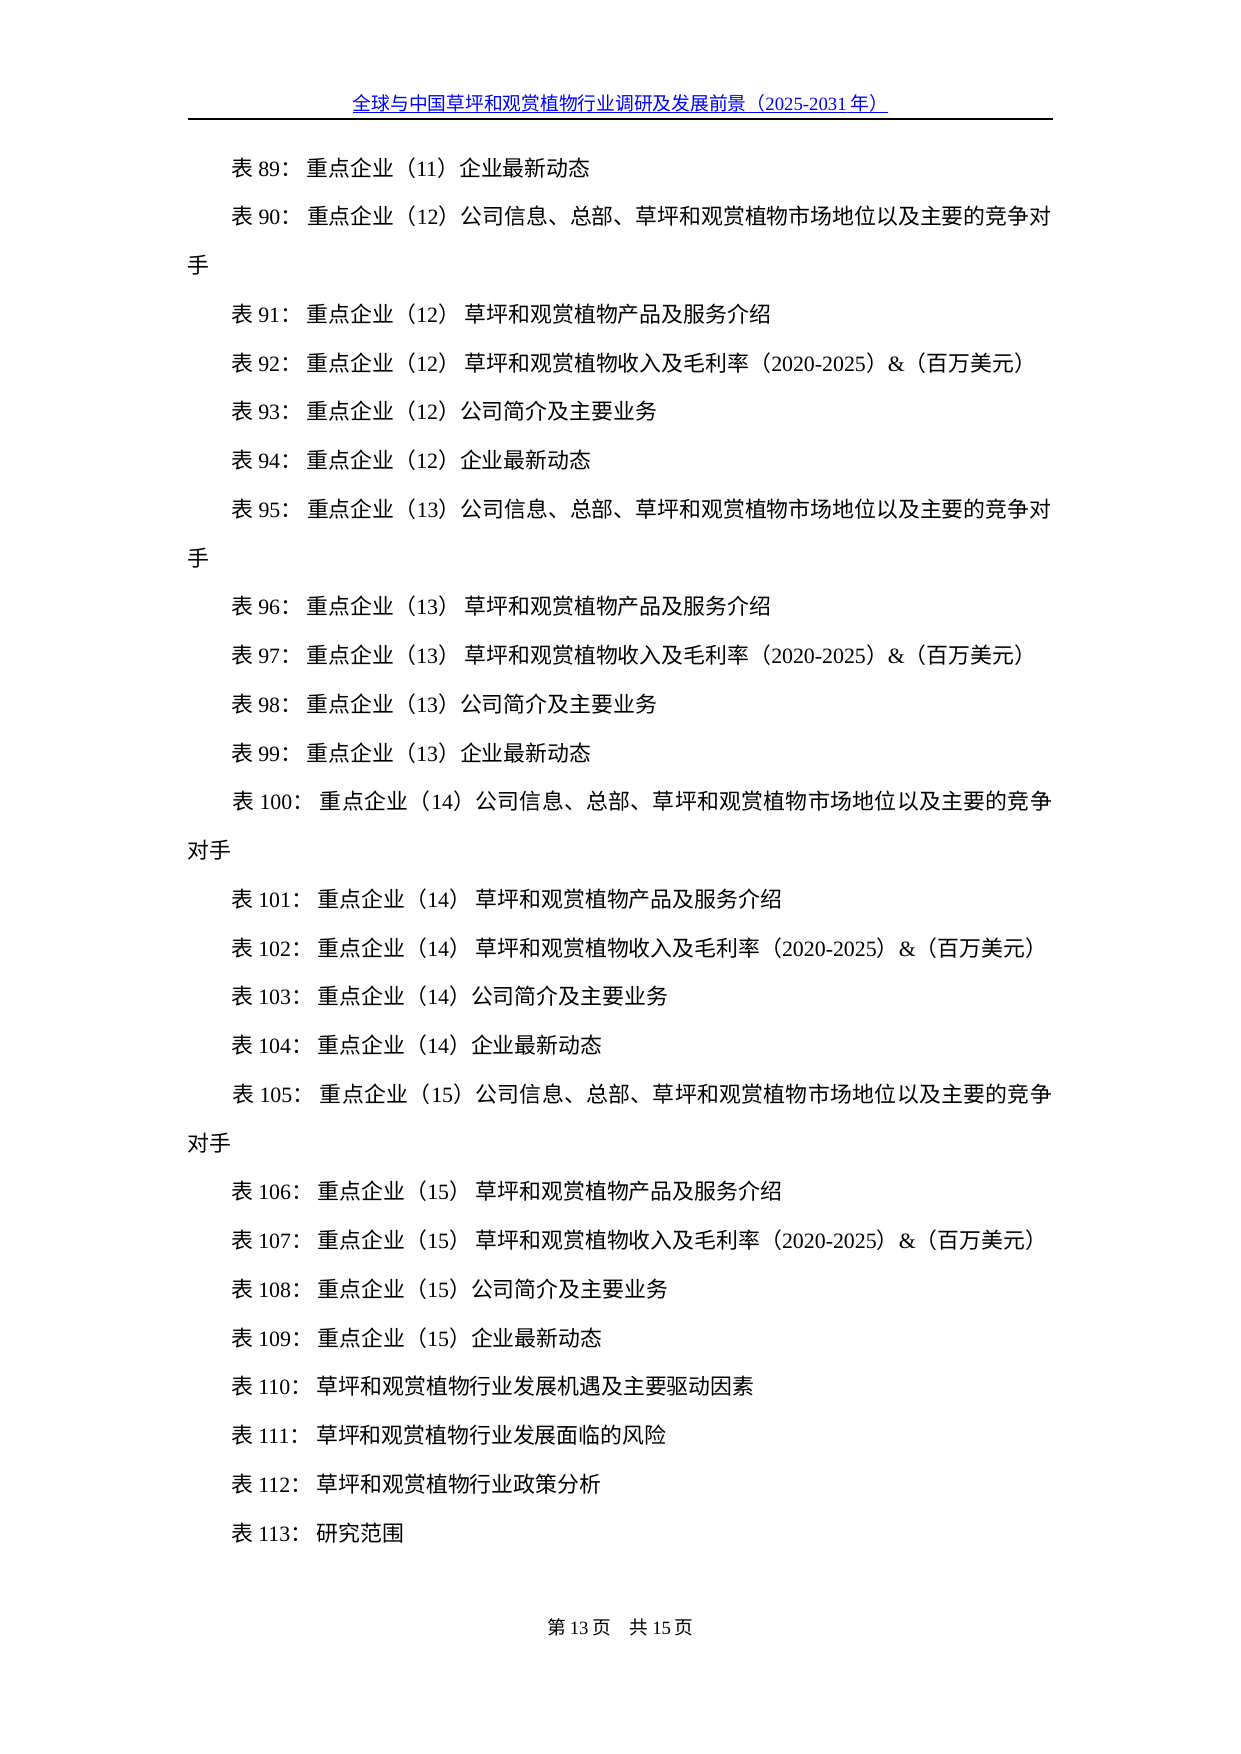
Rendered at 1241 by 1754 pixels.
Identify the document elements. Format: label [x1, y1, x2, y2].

text [187, 150, 1053, 1548]
